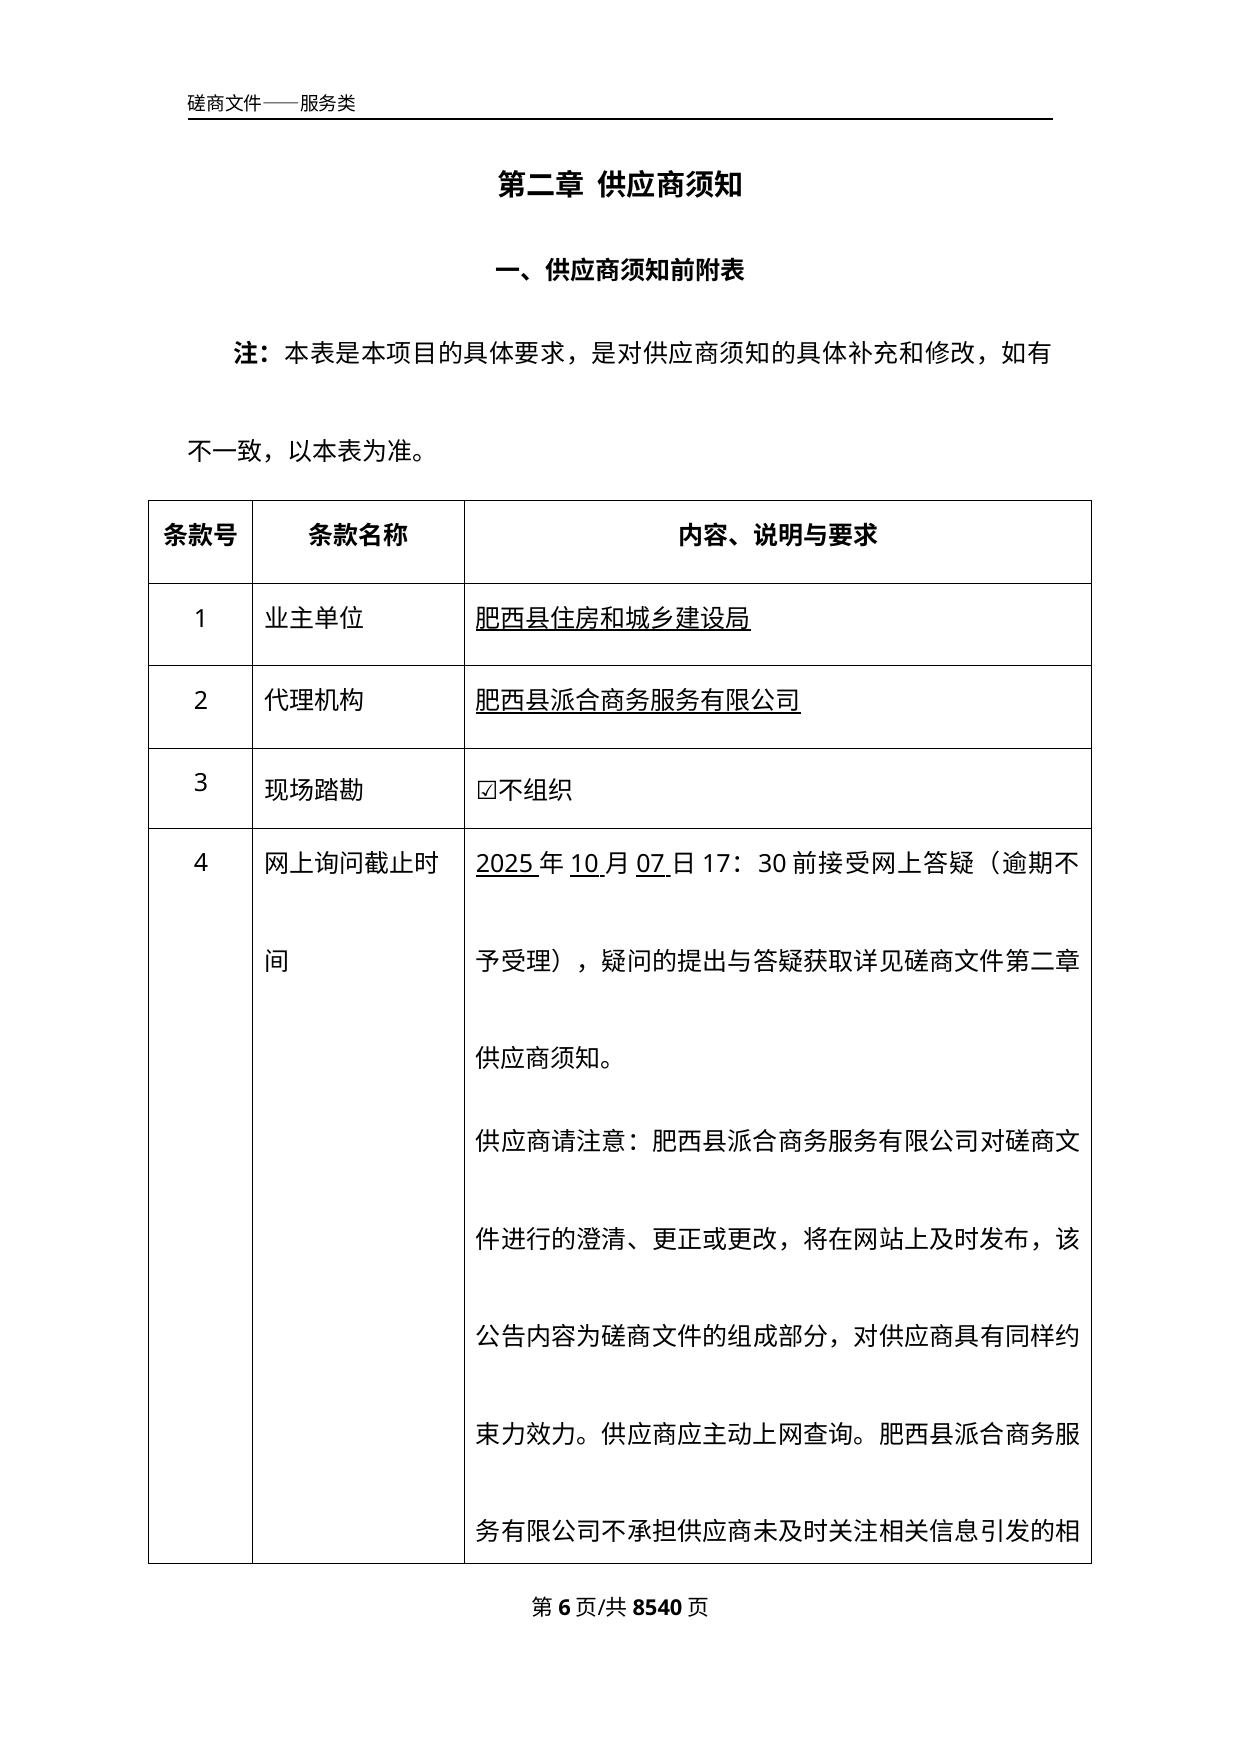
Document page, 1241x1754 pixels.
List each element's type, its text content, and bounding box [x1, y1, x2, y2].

table_cell 肥西县派合商务服务有限公司 [465, 666, 1091, 748]
table_header 条款名称 [253, 501, 464, 583]
text 一、供应商须知前附表 [187, 236, 1053, 301]
table_cell 2 [149, 666, 252, 748]
table_cell 现场踏勘 [253, 749, 464, 828]
text 注：本表是本项目的具体要求，是对供应商须知的具体补充和修改，如有不一致，以本表为准。 [187, 319, 1053, 482]
table_cell 3 [149, 749, 252, 828]
table_cell 1 [149, 584, 252, 665]
table_cell ☑不组织 [465, 749, 1091, 828]
table_header 条款号 [149, 501, 252, 583]
table_cell 业主单位 [253, 584, 464, 665]
table_cell 肥西县住房和城乡建设局 [465, 584, 1091, 665]
table_header 内容、说明与要求 [465, 501, 1091, 583]
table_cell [465, 829, 1091, 1562]
table_cell 网上询问截止时间 [253, 829, 464, 1562]
text 第二章 供应商须知 [187, 150, 1053, 215]
table_cell 代理机构 [253, 666, 464, 748]
table_cell 4 [149, 829, 252, 1562]
